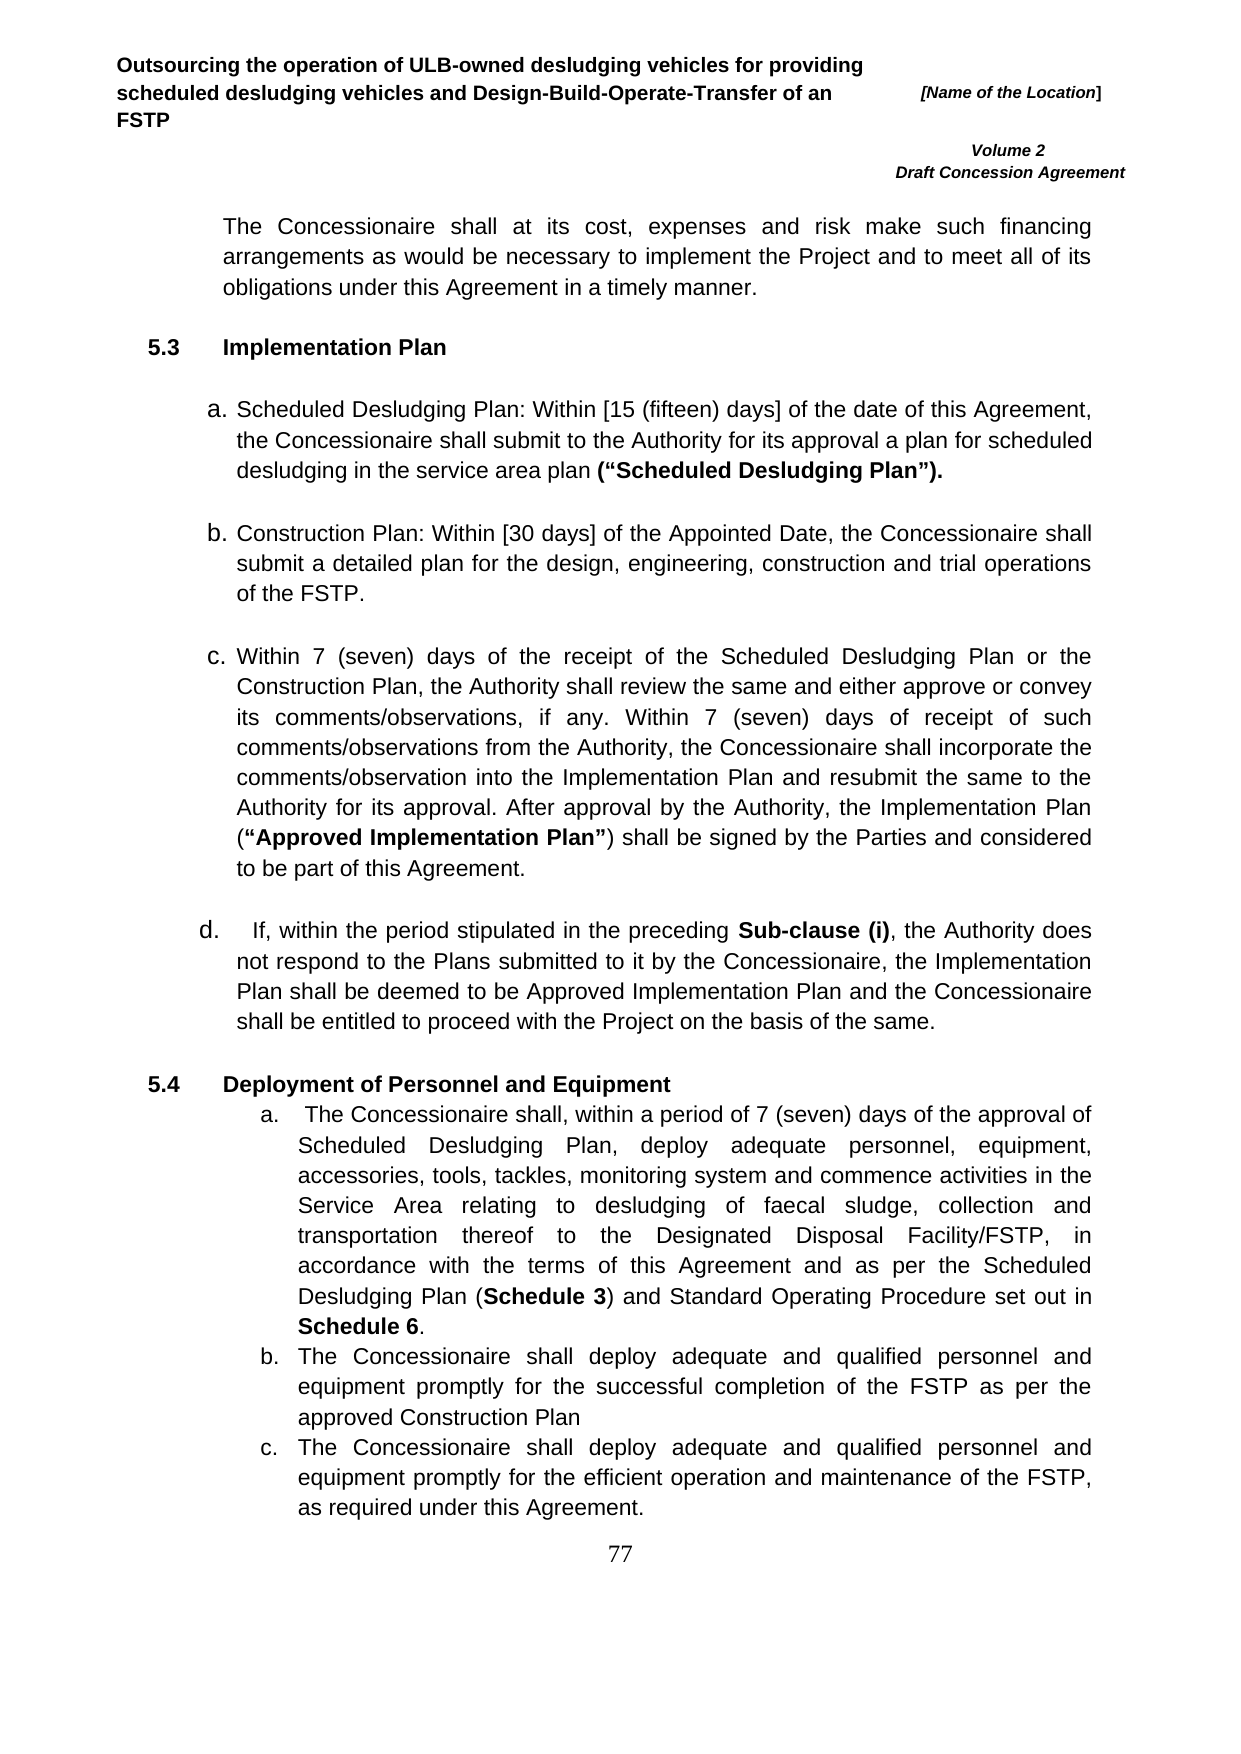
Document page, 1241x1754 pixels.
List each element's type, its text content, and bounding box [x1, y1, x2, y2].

list Deployment of Personnel and Equipment [148, 1071, 1092, 1098]
list Within 7 (seven) days of the receipt of the Scheduled Desludging Plan or the Construction Plan, the Authority shall review the same and either approve or convey its comments/observations, if any. Within 7 (seven) days of receipt of such comments/observations from the Authority, the Concessionaire shall incorporate the comments/observation into the Implementation Plan and resubmit the same to the Authority for its approval. After approval by the Authority, the Implementation Plan (“Approved Implementation Plan”) shall be signed by the Parties and considered to be part of this Agreement. [207, 641, 1092, 881]
list Construction Plan: Within [30 days] of the Appointed Date, the Concessionaire shall submit a detailed plan for the design, engineering, construction and trial operations of the FSTP. [207, 517, 1092, 607]
list The Concessionaire shall, within a period of 7 (seven) days of the approval of Scheduled Desludging Plan, deploy adequate personnel, equipment, accessories, tools, tackles, monitoring system and commence activities in the Service Area relating to desludging of faecal sludge, collection and transportation thereof to the Designated Disposal Facility/FSTP, in accordance with the terms of this Agreement and as per the Scheduled Desludging Plan (Schedule 3) and Standard Operating Procedure set out in Schedule 6. [260, 1101, 1092, 1339]
list Scheduled Desludging Plan: Within [15 (fifteen) days] of the date of this Agreement, the Concessionaire shall submit to the Authority for its approval a plan for scheduled desludging in the service area plan (“Scheduled Desludging Plan”). [207, 394, 1092, 483]
list If, within the period stipulated in the preceding Sub-clause (i), the Authority does not respond to the Plans submitted to it by the Concessionaire, the Implementation Plan shall be deemed to be Approved Implementation Plan and the Concessionaire shall be entitled to proceed with the Project on the basis of the same. [199, 915, 1092, 1034]
list The Concessionaire shall deploy adequate and qualified personnel and equipment promptly for the successful completion of the FSTP as per the approved Construction Plan [260, 1343, 1092, 1430]
list The Concessionaire shall deploy adequate and qualified personnel and equipment promptly for the efficient operation and maintenance of the FSTP, as required under this Agreement. [260, 1434, 1092, 1521]
text The Concessionaire shall at its cost, expenses and risk make such financing arrangements as would be necessary to implement the Project and to meet all of its obligations under this Agreement in a timely manner. [223, 213, 1092, 300]
list Implementation Plan [148, 334, 1092, 360]
